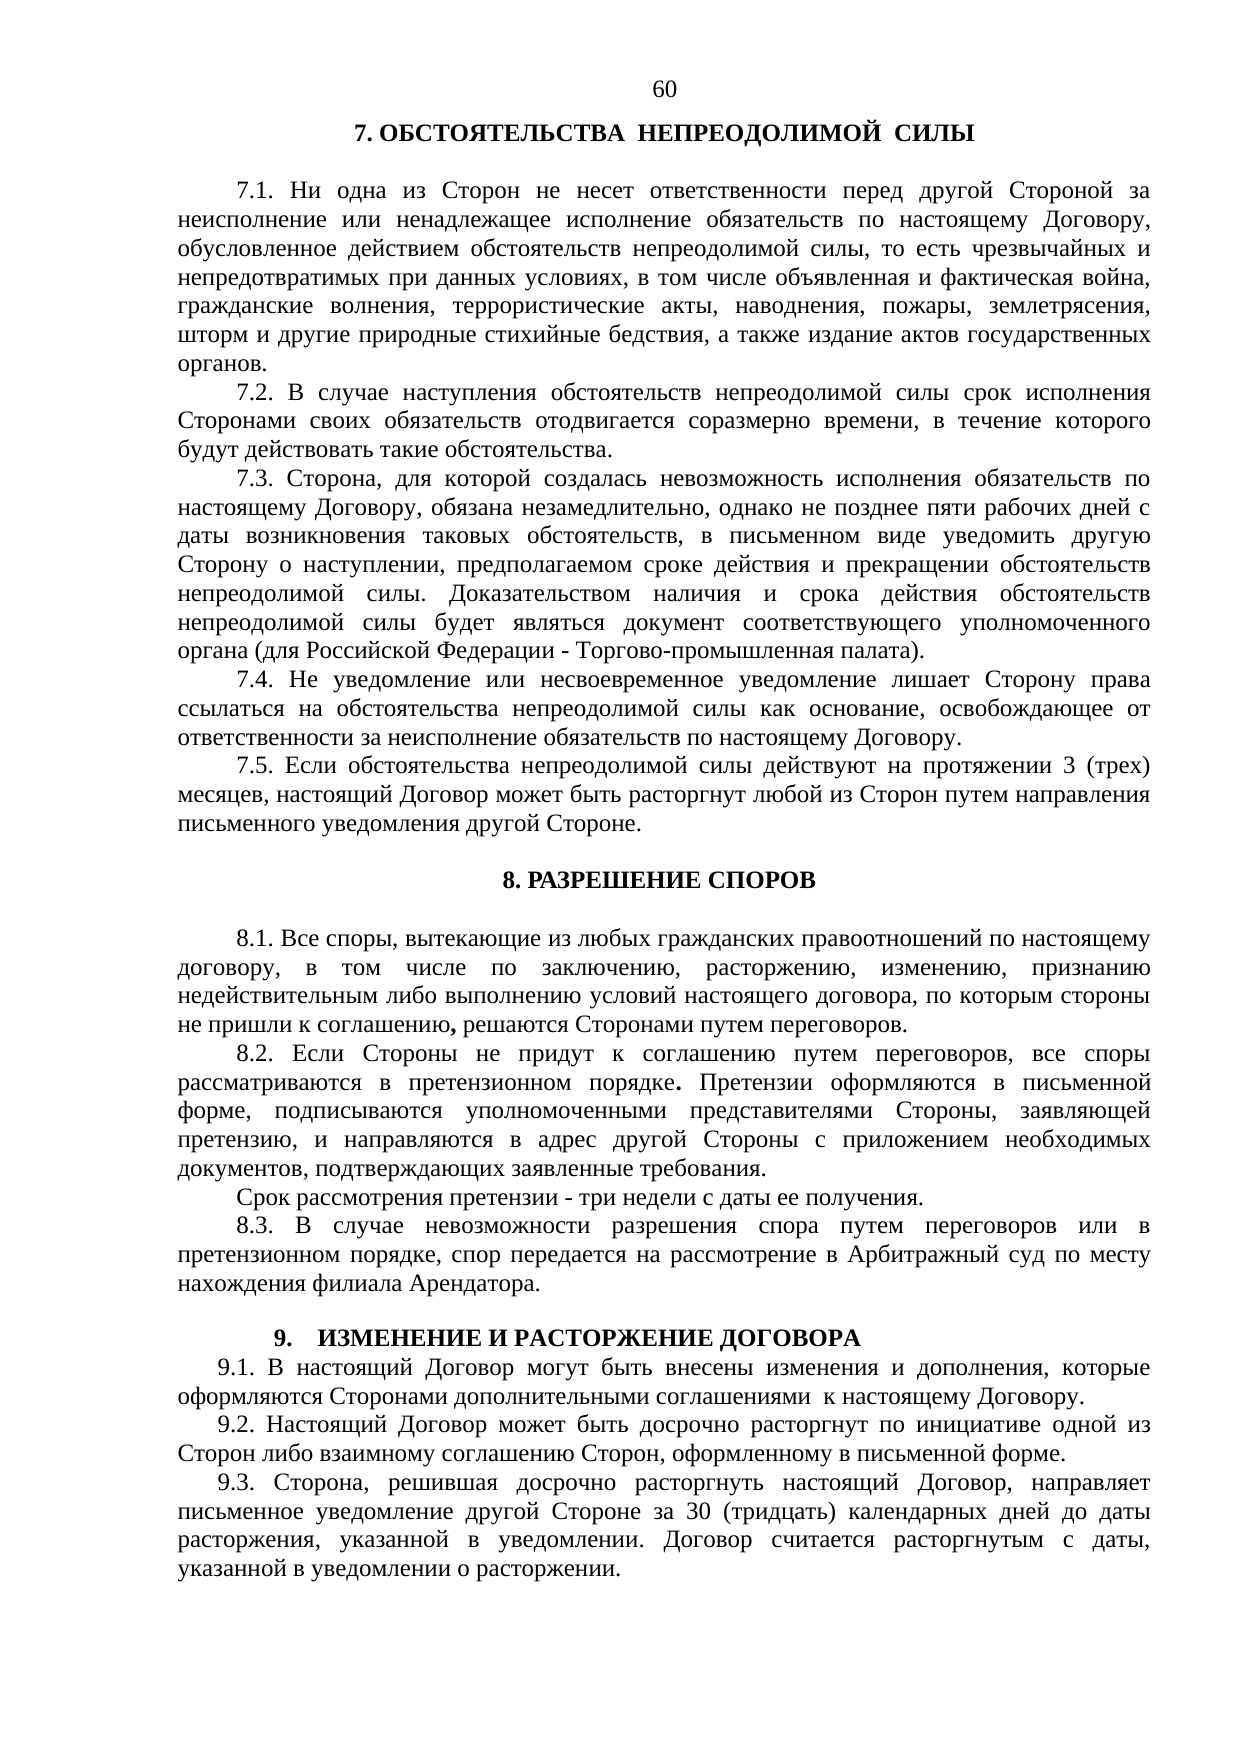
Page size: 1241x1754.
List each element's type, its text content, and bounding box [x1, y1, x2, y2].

text 7.3. Сторона, для которой создалась невозможность исполнения обязательств по настоящему Договору, обязана незамедлительно, однако не позднее пяти рабочих дней с даты возникновения таковых обстоятельств, в письменном виде уведомить другую Сторону о наступлении, предполагаемом сроке действия и прекращении обстоятельств непреодолимой силы. Доказательством наличия и срока действия обстоятельств непреодолимой силы будет являться документ соответствующего уполномоченного органа (для Российской Федерации - Торгово-промышленная палата). [177, 463, 1152, 664]
text 7. ОБСТОЯТЕЛЬСТВА НЕПРЕОДОЛИМОЙ СИЛЫ [177, 118, 1152, 147]
text 9.2. Настоящий Договор может быть досрочно расторгнут по инициативе одной из Сторон либо взаимному соглашению Сторон, оформленному в письменной форме. [177, 1409, 1152, 1467]
text 7.1. Ни одна из Сторон не несет ответственности перед другой Стороной за неисполнение или ненадлежащее исполнение обязательств по настоящему Договору, обусловленное действием обстоятельств непреодолимой силы, то есть чрезвычайных и непредотвратимых при данных условиях, в том числе объявленная и фактическая война, гражданские волнения, террористические акты, наводнения, пожары, землетрясения, шторм и другие природные стихийные бедствия, а также издание актов государственных органов. [177, 176, 1152, 377]
list ИЗМЕНЕНИЕ И РАСТОРЖЕНИЕ ДОГОВОРА [274, 1323, 1152, 1352]
text 9.1. В настоящий Договор могут быть внесены изменения и дополнения, которые оформляются Сторонами дополнительными соглашениями к настоящему Договору. [177, 1352, 1152, 1409]
text 9.3. Сторона, решившая досрочно расторгнуть настоящий Договор, направляет письменное уведомление другой Стороне за 30 (тридцать) календарных дней до даты расторжения, указанной в уведомлении. Договор считается расторгнутым с даты, указанной в уведомлении о расторжении. [177, 1467, 1152, 1582]
text 8.2. Если Стороны не придут к соглашению путем переговоров, все споры рассматриваются в претензионном порядке. Претензии оформляются в письменной форме, подписываются уполномоченными представителями Стороны, заявляющей претензию, и направляются в адрес другой Стороны с приложением необходимых документов, подтверждающих заявленные требования. [177, 1038, 1152, 1182]
text 7.2. В случае наступления обстоятельств непреодолимой силы срок исполнения Сторонами своих обязательств отодвигается соразмерно времени, в течение которого будут действовать такие обстоятельства. [177, 377, 1152, 463]
text 8.1. Все споры, вытекающие из любых гражданских правоотношений по настоящему договору, в том числе по заключению, расторжению, изменению, признанию недействительным либо выполнению условий настоящего договора, по которым стороны не пришли к соглашению, решаются Сторонами путем переговоров. [177, 923, 1152, 1038]
title Срок рассмотрения претензии - три недели с даты ее получения. [177, 1182, 1152, 1211]
text 7.5. Если обстоятельства непреодолимой силы действуют на протяжении 3 (трех) месяцев, настоящий Договор может быть расторгнут любой из Сторон путем направления письменного уведомления другой Стороне. [177, 751, 1152, 837]
title 8. РАЗРЕШЕНИЕ СПОРОВ [177, 866, 1152, 894]
text 7.4. Не уведомление или несвоевременное уведомление лишает Сторону права ссылаться на обстоятельства непреодолимой силы как основание, освобождающее от ответственности за неисполнение обязательств по настоящему Договору. [177, 664, 1152, 751]
text 8.3. В случае невозможности разрешения спора путем переговоров или в претензионном порядке, спор передается на рассмотрение в Арбитражный суд по месту нахождения филиала Арендатора. [177, 1211, 1152, 1297]
